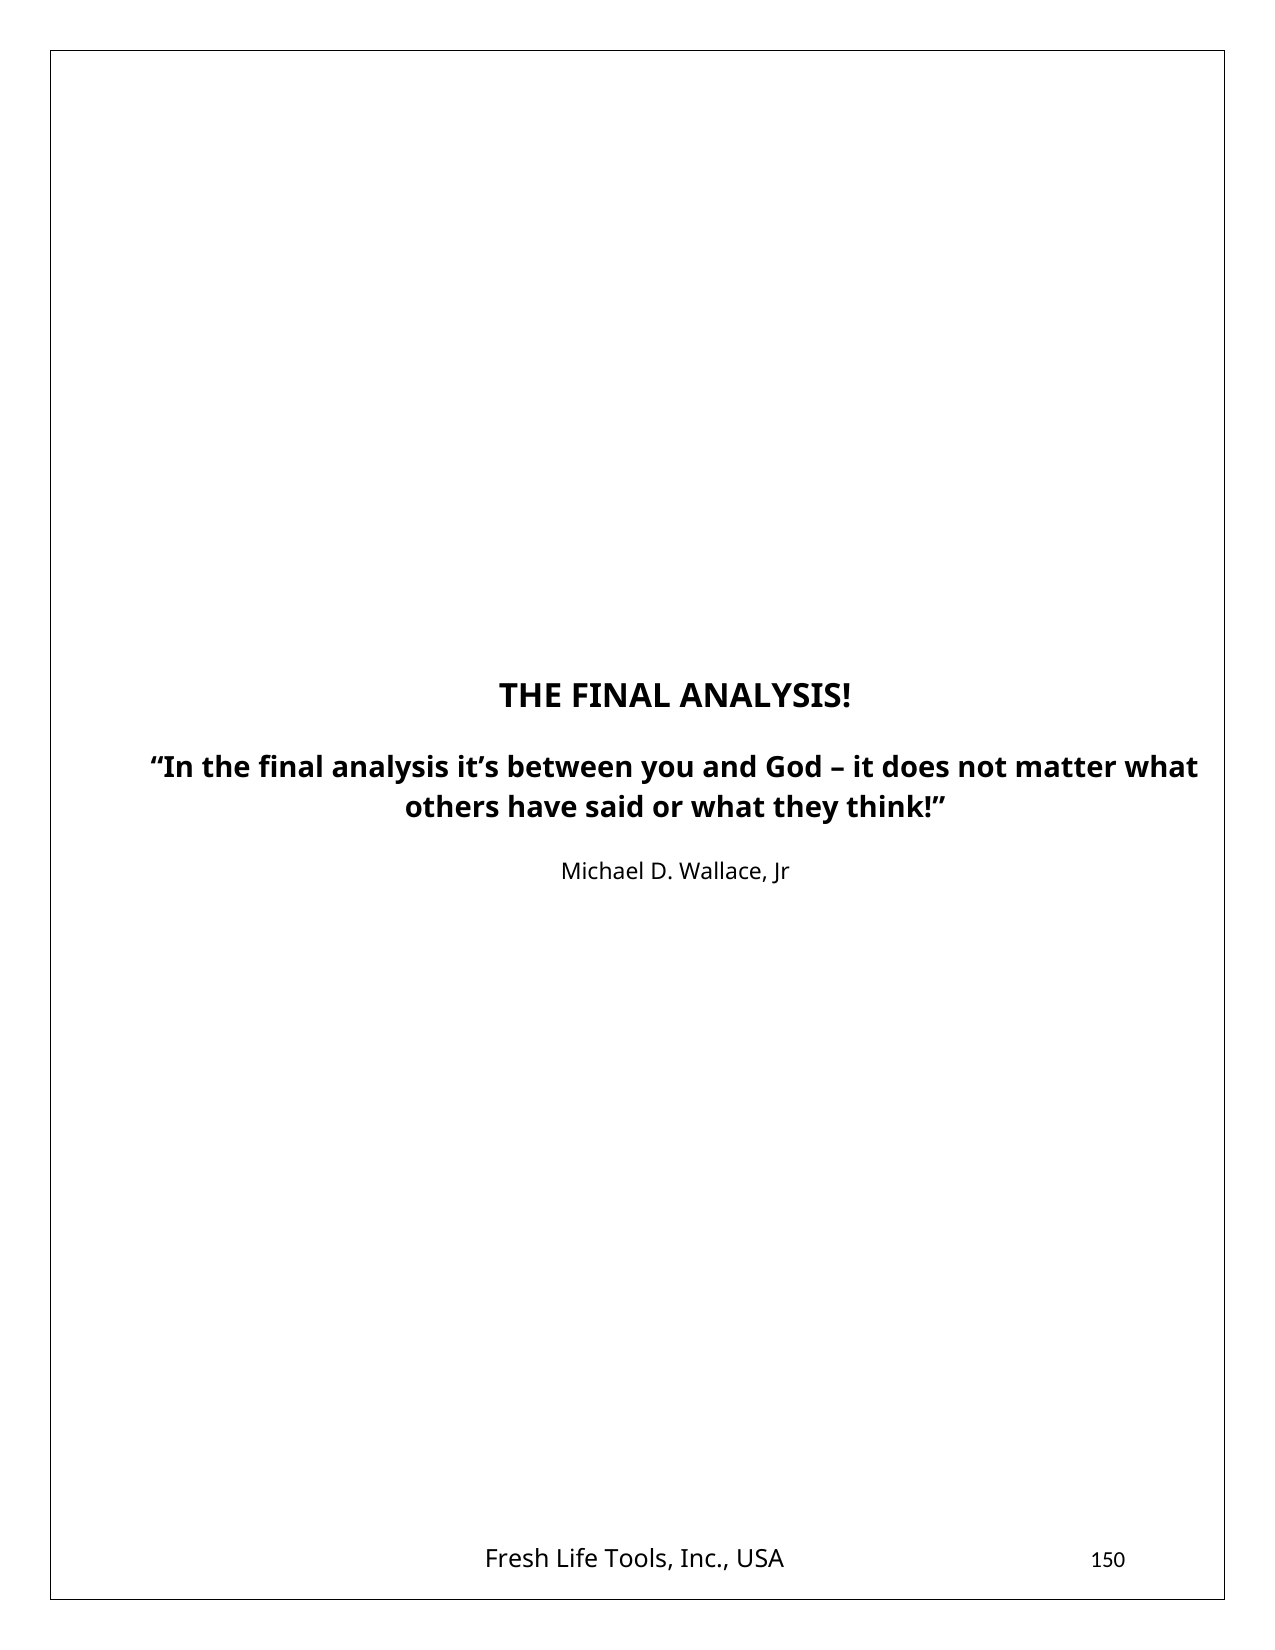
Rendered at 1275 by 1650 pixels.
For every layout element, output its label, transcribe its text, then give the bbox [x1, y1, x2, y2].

text “In the final analysis it’s between you and God – it does not matter what others have said or what they think!” [150, 747, 1200, 826]
text Michael D. Wallace, Jr [150, 855, 1200, 886]
text THE FINAL ANALYSIS! [150, 672, 1200, 717]
